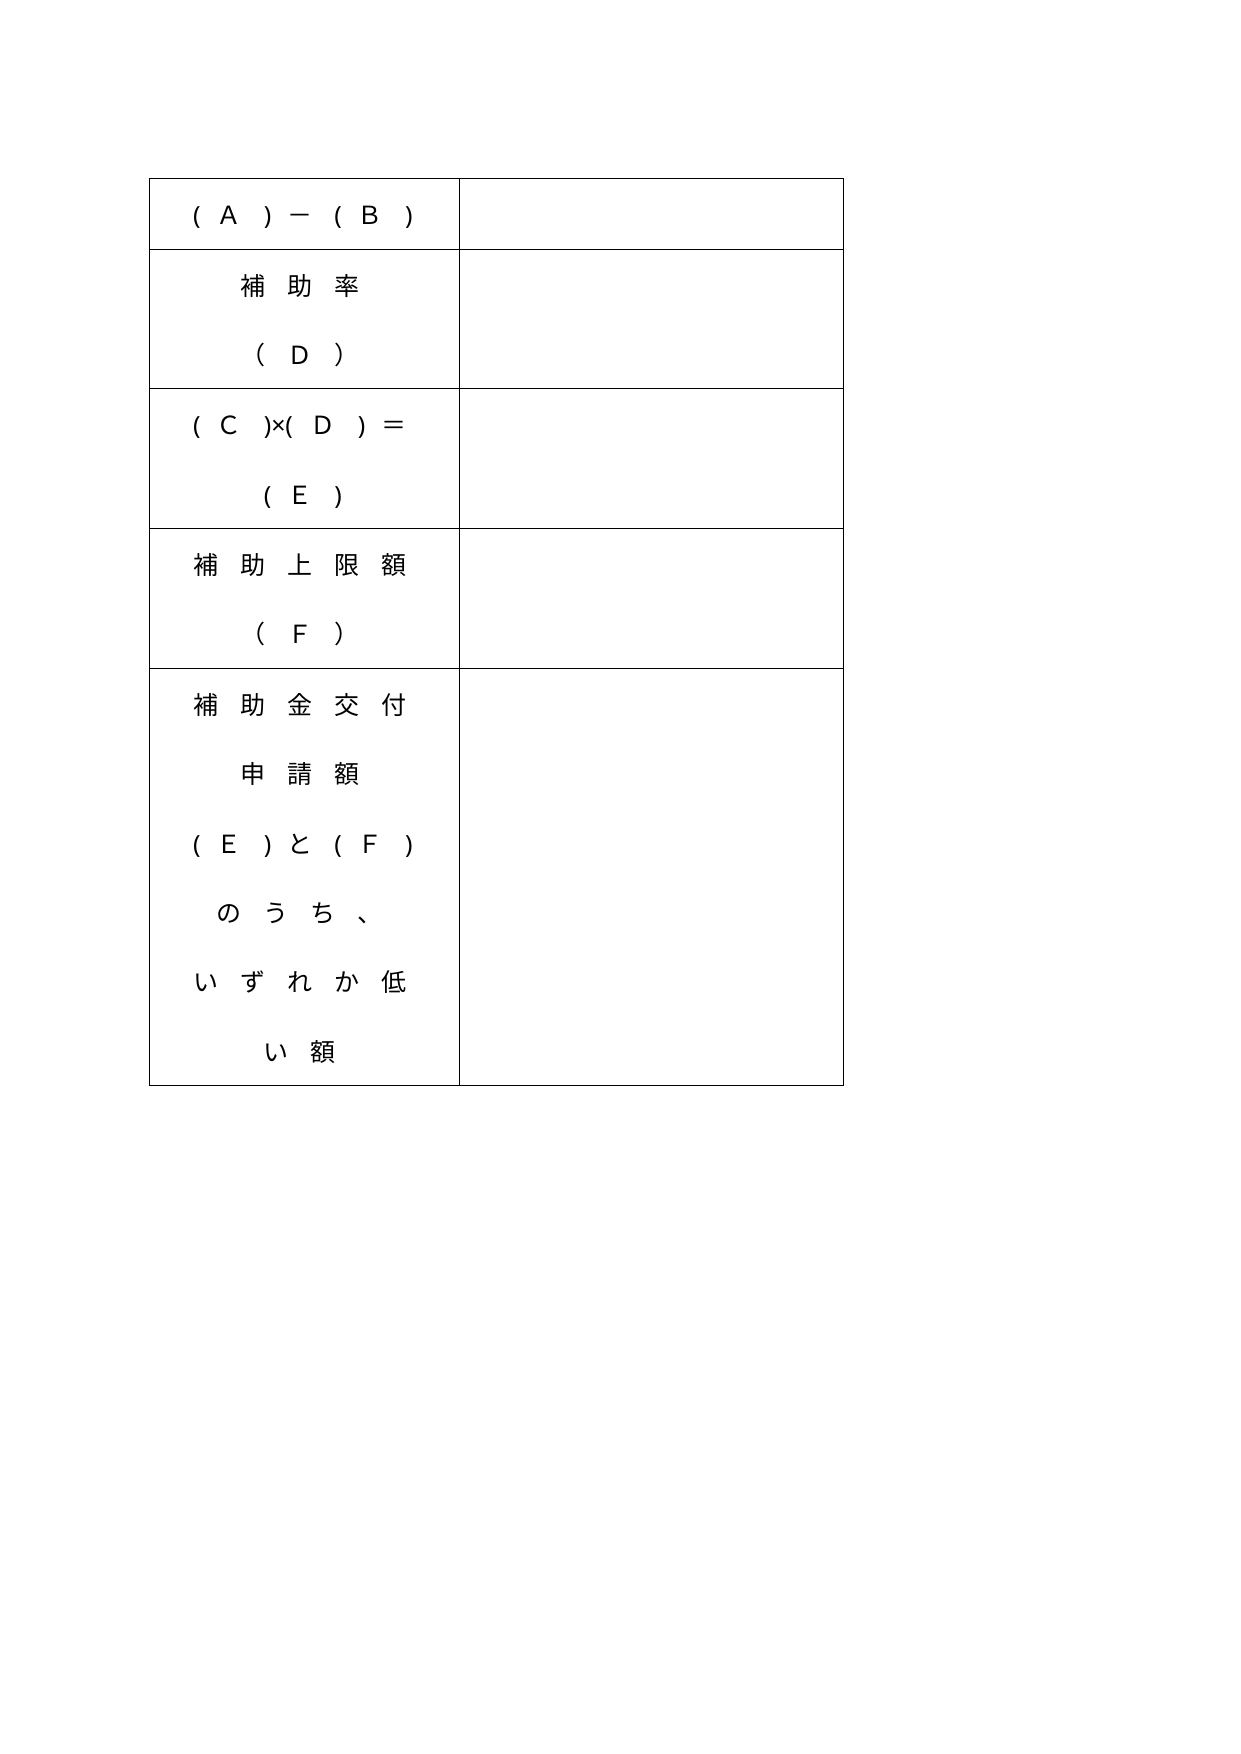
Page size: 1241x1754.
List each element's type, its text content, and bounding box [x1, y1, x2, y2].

table_cell 補助上限額（Ｆ） [150, 529, 459, 668]
table_cell (Ｃ)×(Ｄ)＝(Ｅ) [150, 389, 459, 528]
table_cell [460, 250, 843, 388]
table_cell 補助金交付申請額 (Ｅ)と(Ｆ)のうち、 いずれか低い額 [150, 669, 459, 1085]
table_cell [460, 179, 843, 248]
table_cell [460, 529, 843, 668]
table_cell [460, 389, 843, 528]
table_cell [460, 669, 843, 1085]
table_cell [150, 179, 459, 248]
table_cell 補助率（Ｄ） [150, 250, 459, 388]
